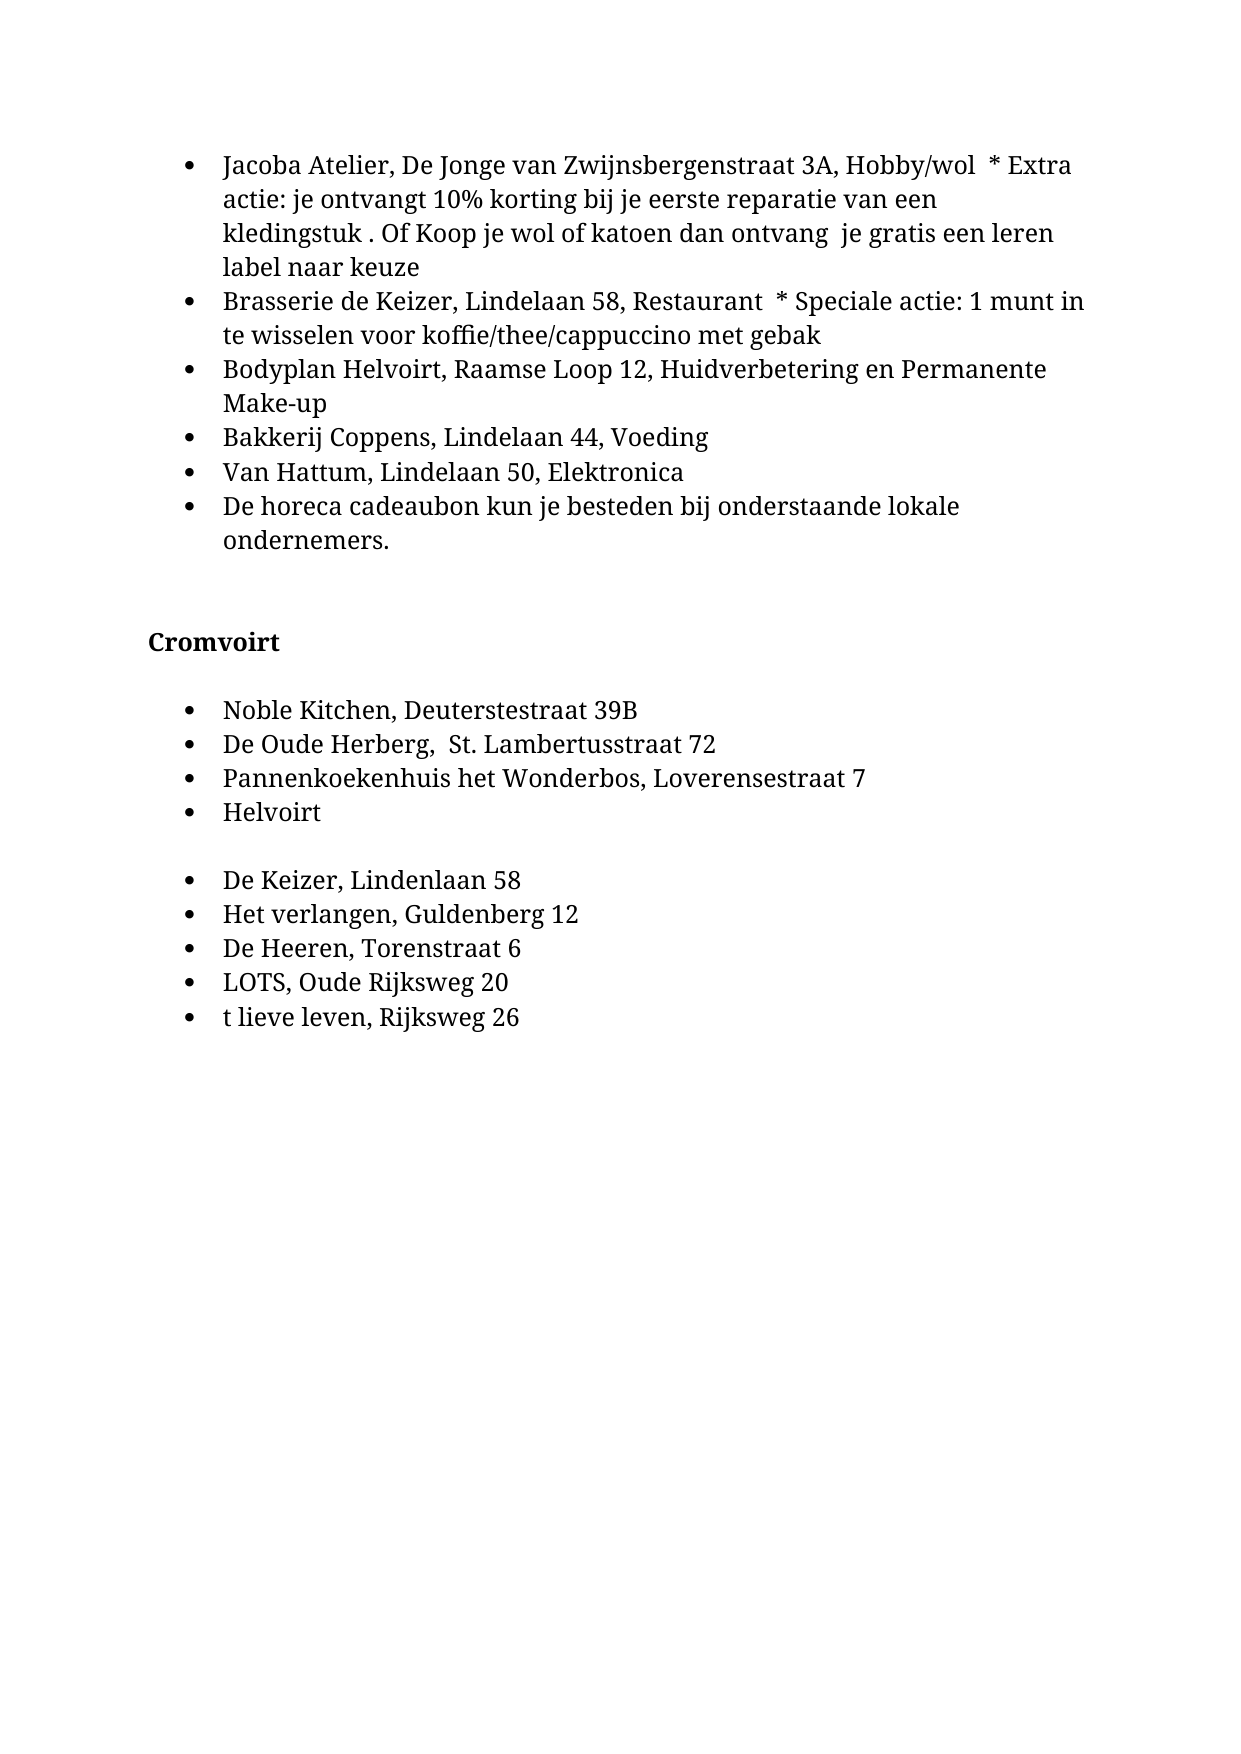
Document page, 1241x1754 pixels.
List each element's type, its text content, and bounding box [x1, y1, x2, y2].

text Cromvoirt [148, 624, 1093, 658]
list Noble Kitchen, Deuterstestraat 39B [185, 693, 1093, 727]
list De Keizer, Lindenlaan 58 [185, 863, 1093, 897]
list Brasserie de Keizer, Lindelaan 58, Restaurant * Speciale actie: 1 munt in te wisselen voor koffie/thee/cappuccino met gebak [185, 284, 1093, 352]
list Helvoirt [185, 795, 1093, 829]
list Het verlangen, Guldenberg 12 [185, 897, 1093, 931]
list De Heeren, Torenstraat 6 [185, 931, 1093, 965]
list De Oude Herberg, St. Lambertusstraat 72 [185, 727, 1093, 761]
list De horeca cadeaubon kun je besteden bij onderstaande lokale ondernemers. [185, 488, 1093, 556]
list LOTS, Oude Rijksweg 20 [185, 965, 1093, 999]
list Bakkerij Coppens, Lindelaan 44, Voeding [185, 420, 1093, 454]
list Van Hattum, Lindelaan 50, Elektronica [185, 454, 1093, 488]
list Jacoba Atelier, De Jonge van Zwijnsbergenstraat 3A, Hobby/wol * Extra actie: je ontvangt 10% korting bij je eerste reparatie van een kledingstuk . Of Koop je wol of katoen dan ontvang je gratis een leren label naar keuze [185, 148, 1093, 284]
list Bodyplan Helvoirt, Raamse Loop 12, Huidverbetering en Permanente Make-up [185, 352, 1093, 420]
list t lieve leven, Rijksweg 26 [185, 999, 1093, 1033]
list Pannenkoekenhuis het Wonderbos, Loverensestraat 7 [185, 761, 1093, 795]
